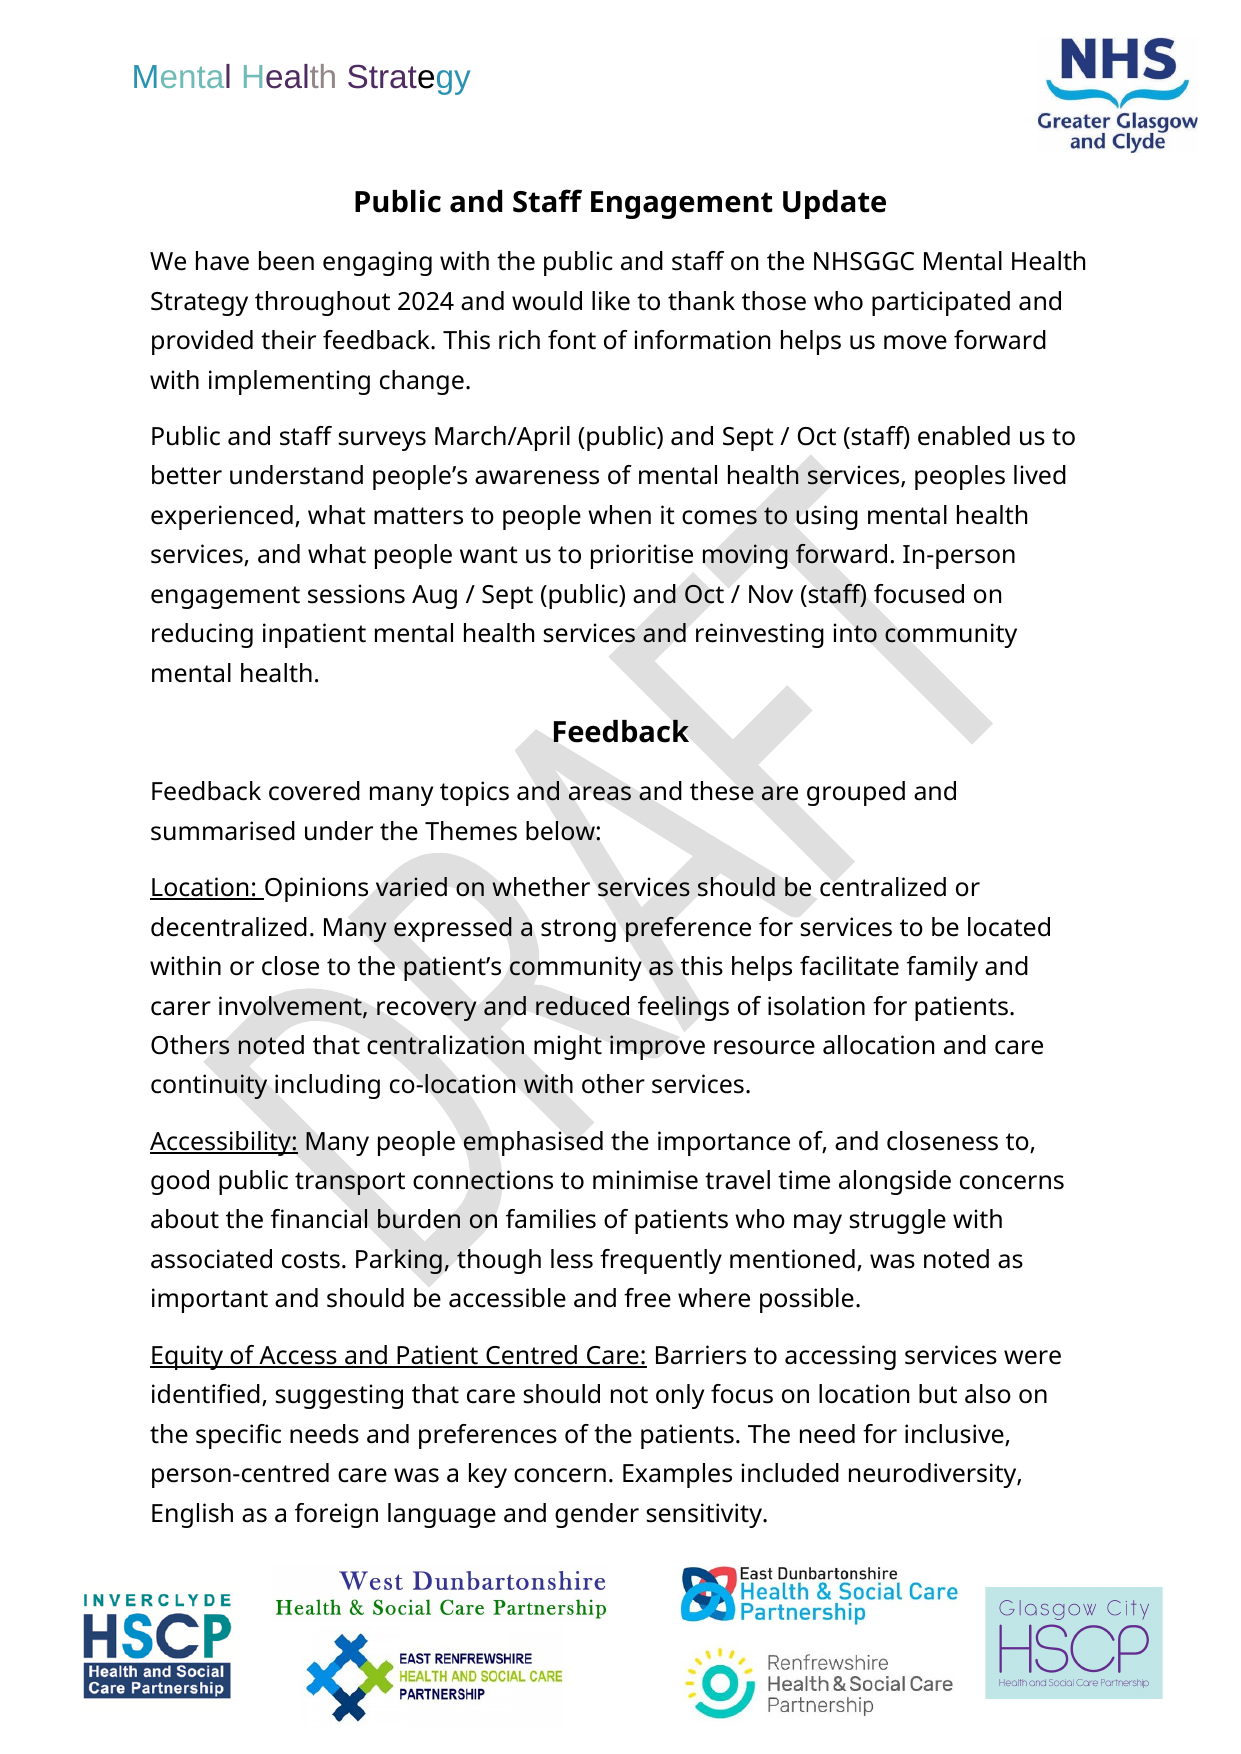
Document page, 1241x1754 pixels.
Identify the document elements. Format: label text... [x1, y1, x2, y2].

text Location: Opinions varied on whether services should be centralized or decentralized. Many expressed a strong preference for services to be located within or close to the patient’s community as this helps facilitate family and carer involvement, recovery and reduced feelings of isolation for patients. Others noted that centralization might improve resource allocation and care continuity including co-location with other services. [150, 870, 1090, 1101]
picture [985, 1587, 1163, 1699]
text Feedback [150, 711, 1090, 751]
picture [300, 1626, 568, 1729]
text Accessibility: Many people emphasised the importance of, and closeness to, good public transport connections to minimise travel time alongside concerns about the financial burden on families of patients who may struggle with associated costs. Parking, though less frequently mentioned, was noted as important and should be accessible and free where possible. [150, 1123, 1090, 1315]
picture [271, 1566, 609, 1622]
text Feedback covered many topics and areas and these are grouped and summarised under the Themes below: [150, 774, 1090, 848]
text Public and Staff Engagement Update [150, 181, 1090, 221]
text Public and staff surveys March/April (public) and Sept / Oct (staff) enabled us to better understand people’s awareness of mental health services, peoples lived experienced, what matters to people when it comes to using mental health services, and what people want us to prioritise moving forward. In-person engagement sessions Aug / Sept (public) and Oct / Nov (staff) focused on reducing inpatient mental health services and reinvesting into community mental health. [150, 418, 1090, 689]
picture [1037, 37, 1198, 153]
picture [77, 1587, 237, 1707]
picture [679, 1643, 958, 1725]
text We have been engaging with the public and staff on the NHSGGC Mental Health Strategy throughout 2024 and would like to thank those who participated and provided their feedback. This rich font of information helps us move forward with implementing change. [150, 244, 1090, 396]
picture [679, 1565, 960, 1626]
text Equity of Access and Patient Centred Care: Barriers to accessing services were identified, suggesting that care should not only focus on location but also on the specific needs and preferences of the patients. The need for inclusive, person-centred care was a key concern. Examples included neurodiversity, English as a foreign language and gender sensitivity. [150, 1337, 1090, 1529]
